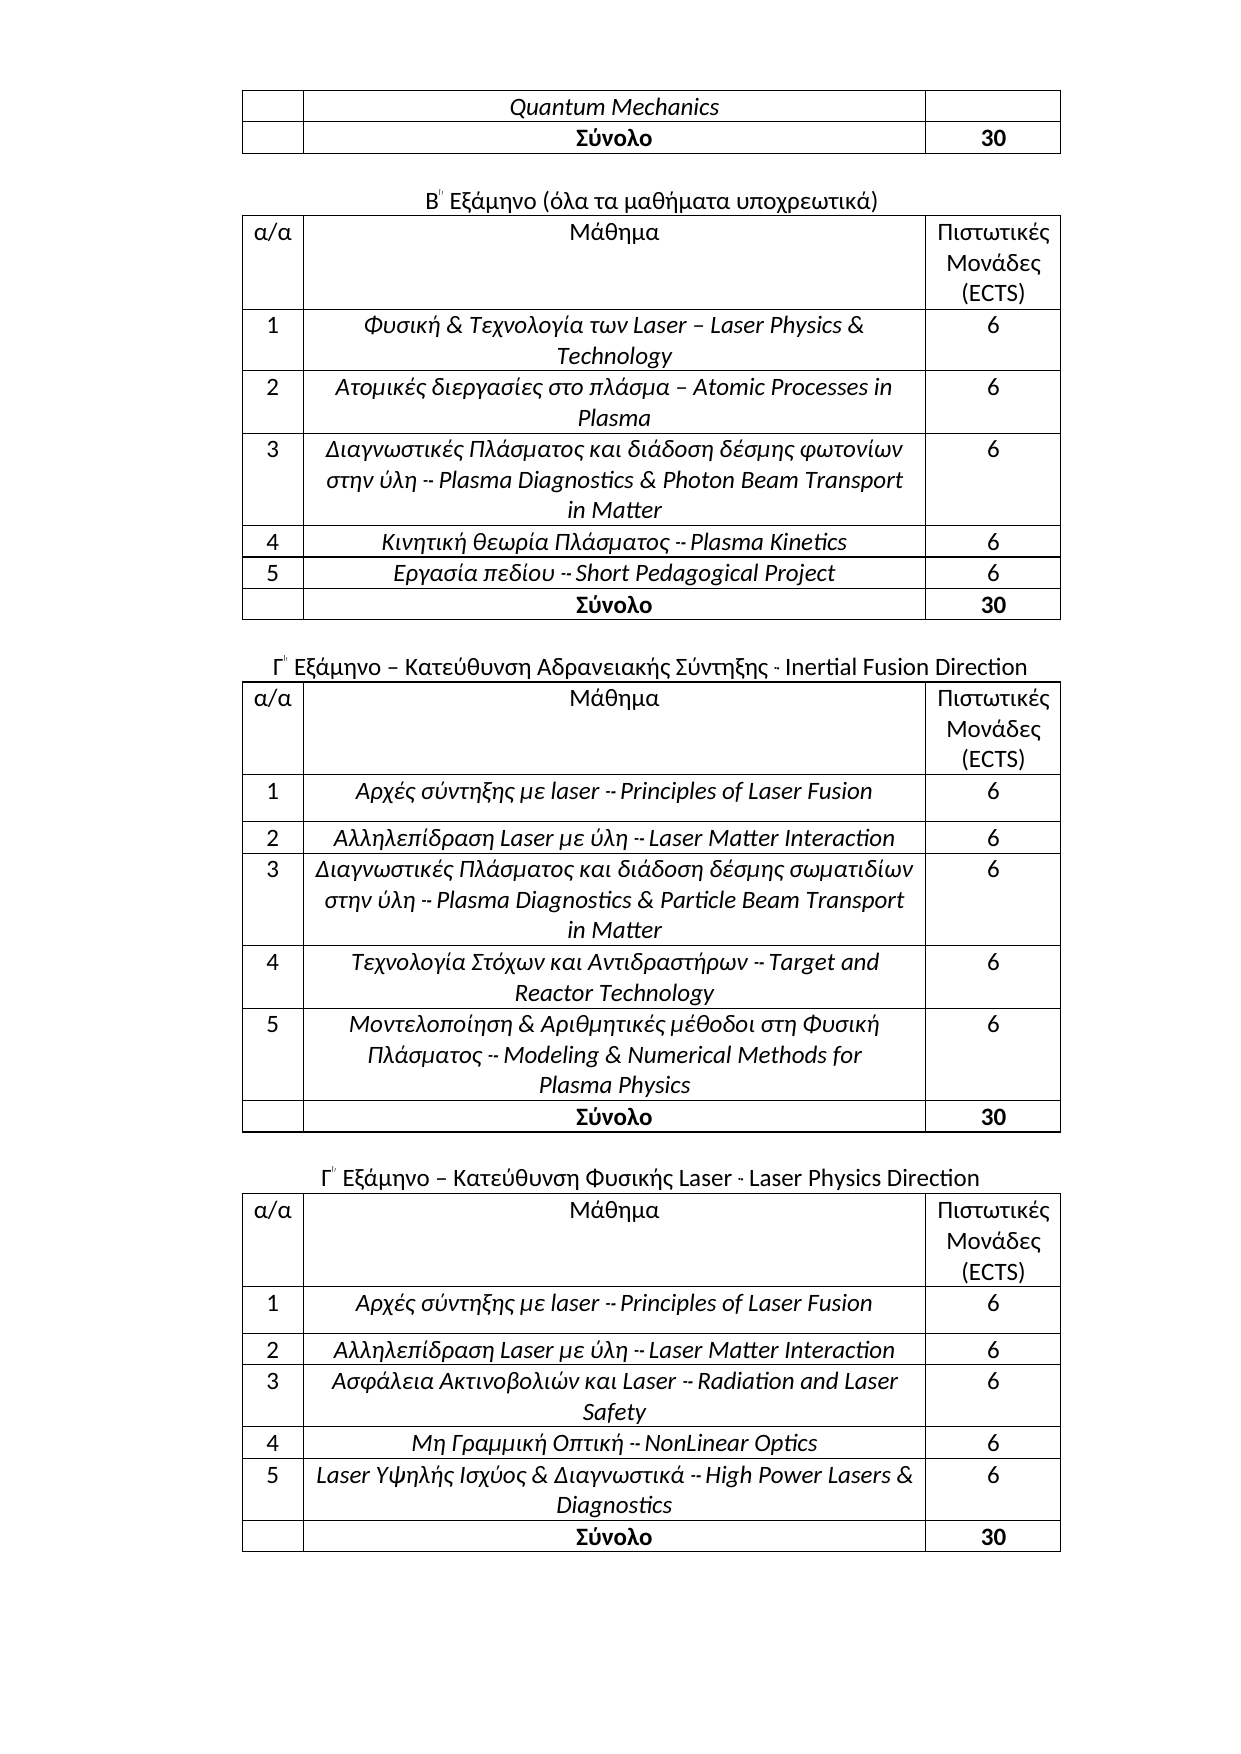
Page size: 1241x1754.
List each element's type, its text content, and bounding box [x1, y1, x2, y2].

table_cell [243, 1101, 303, 1131]
table_cell Ασφάλεια Aκτινοβολιών και Laser -­‐ Radiation and Laser Safety [304, 1365, 925, 1426]
table_cell Σύνολο [304, 589, 925, 619]
table_cell 30 [926, 1521, 1060, 1551]
table_cell 2 [243, 1334, 303, 1364]
table_header [243, 91, 303, 121]
table_cell Διαγνωστικές Πλάσματος και διάδοση δέσμης φωτονίων στην ύλη -­‐ Plasma Diagnostics & Photon Beam Transport in Matter [304, 434, 925, 525]
table_cell 6 [926, 1365, 1060, 1426]
table_cell Σύνολο [304, 1101, 925, 1131]
table_cell 6 [926, 1009, 1060, 1100]
table_cell 3 [243, 1365, 303, 1426]
table_cell 1 [243, 775, 303, 821]
table_cell 30 [926, 589, 1060, 619]
table_cell 2 [243, 371, 303, 432]
table_cell 5 [243, 1009, 303, 1100]
table_cell 5 [243, 1459, 303, 1520]
table_cell 6 [926, 946, 1060, 1007]
table_header Quantum Mechanics [304, 91, 925, 121]
table_cell Ατομικές διεργασίες στο πλάσμα – Atomic Processes in Plasma [304, 371, 925, 432]
table_cell 30 [926, 122, 1060, 153]
table_header Πιστωτικές Μονάδες (ECTS) [926, 1194, 1060, 1286]
table_cell Σύνολο [304, 1521, 925, 1551]
table_cell 4 [243, 946, 303, 1007]
table_header Πιστωτικές Μονάδες (ECTS) [926, 216, 1060, 308]
table_cell 6 [926, 1334, 1060, 1364]
table_header Μάθημα [304, 683, 925, 774]
table_cell Τεχνολογία Στόχων και Αντιδραστήρων -­‐ Target and Reactor Technology [304, 946, 925, 1007]
table_cell 4 [243, 1427, 303, 1458]
table_cell Κινητική θεωρία Πλάσματος -­‐ Plasma Kinetics [304, 526, 925, 556]
text Γʹ Εξάμηνο – Κατεύθυνση Αδρανειακής Σύντηξης -­‐ Inertial Fusion Direction [273, 651, 1076, 681]
table_header Πιστωτικές Μονάδες (ECTS) [926, 683, 1060, 774]
table_cell 4 [243, 526, 303, 556]
table_cell 6 [926, 1427, 1060, 1458]
table_cell 6 [926, 1459, 1060, 1520]
table_cell 6 [926, 310, 1060, 370]
table_cell 6 [926, 775, 1060, 821]
table_cell 6 [926, 822, 1060, 852]
table_cell 1 [243, 310, 303, 370]
table_cell 6 [926, 526, 1060, 556]
table_cell 1 [243, 1287, 303, 1333]
table_cell 6 [926, 1287, 1060, 1333]
table_cell 2 [243, 822, 303, 852]
table_cell Μη Γραμμική Οπτική -­‐ NonLinear Optics [304, 1427, 925, 1458]
table_cell 6 [926, 558, 1060, 588]
table_cell 3 [243, 434, 303, 525]
table_cell 5 [243, 558, 303, 588]
table_cell Αρχές σύντηξης με laser -­‐ Principles of Laser Fusion [304, 775, 925, 821]
table_header [926, 91, 1060, 121]
table_header α/α [243, 216, 303, 308]
text Βʹ Εξάμηνο (όλα τα μαθήματα υποχρεωτικά) [425, 185, 1076, 215]
table_cell 30 [926, 1101, 1060, 1131]
table_cell 6 [926, 434, 1060, 525]
table_cell Laser Υψηλής Ισχύος & Διαγνωστικά -­‐ High Power Lasers & Diagnostics [304, 1459, 925, 1520]
table_cell Αρχές σύντηξης με laser -­‐ Principles of Laser Fusion [304, 1287, 925, 1333]
table_header α/α [243, 1194, 303, 1286]
table_cell Αλληλεπίδραση Laser με ύλη -­‐ Laser Matter Interaction [304, 1334, 925, 1364]
table_cell Σύνολο [304, 122, 925, 153]
table_cell [243, 1521, 303, 1551]
table_header α/α [243, 683, 303, 774]
text Γʹ Εξάμηνο – Κατεύθυνση Φυσικής Laser -­‐ Laser Physics Direction [321, 1162, 1076, 1193]
table_cell Φυσική & Τεχνολογία των Laser – Laser Physics & Technology [304, 310, 925, 370]
table_cell Διαγνωστικές Πλάσματος και διάδοση δέσμης σωματιδίων στην ύλη -­‐ Plasma Diagnostics & Particle Beam Transport in Matter [304, 854, 925, 945]
table_cell 3 [243, 854, 303, 945]
table_cell 6 [926, 371, 1060, 432]
table_cell Αλληλεπίδραση Laser με ύλη -­‐ Laser Matter Interaction [304, 822, 925, 852]
table_cell [243, 122, 303, 153]
table_header Μάθημα [304, 1194, 925, 1286]
table_cell [243, 589, 303, 619]
table_cell Μοντελοποίηση & Αριθμητικές μέθοδοι στη Φυσική Πλάσματος -­‐ Modeling & Numerical Methods for Plasma Physics [304, 1009, 925, 1100]
table_cell Εργασία πεδίου -­‐ Short Pedagogical Project [304, 558, 925, 588]
table_header Μάθημα [304, 216, 925, 308]
table_cell 6 [926, 854, 1060, 945]
